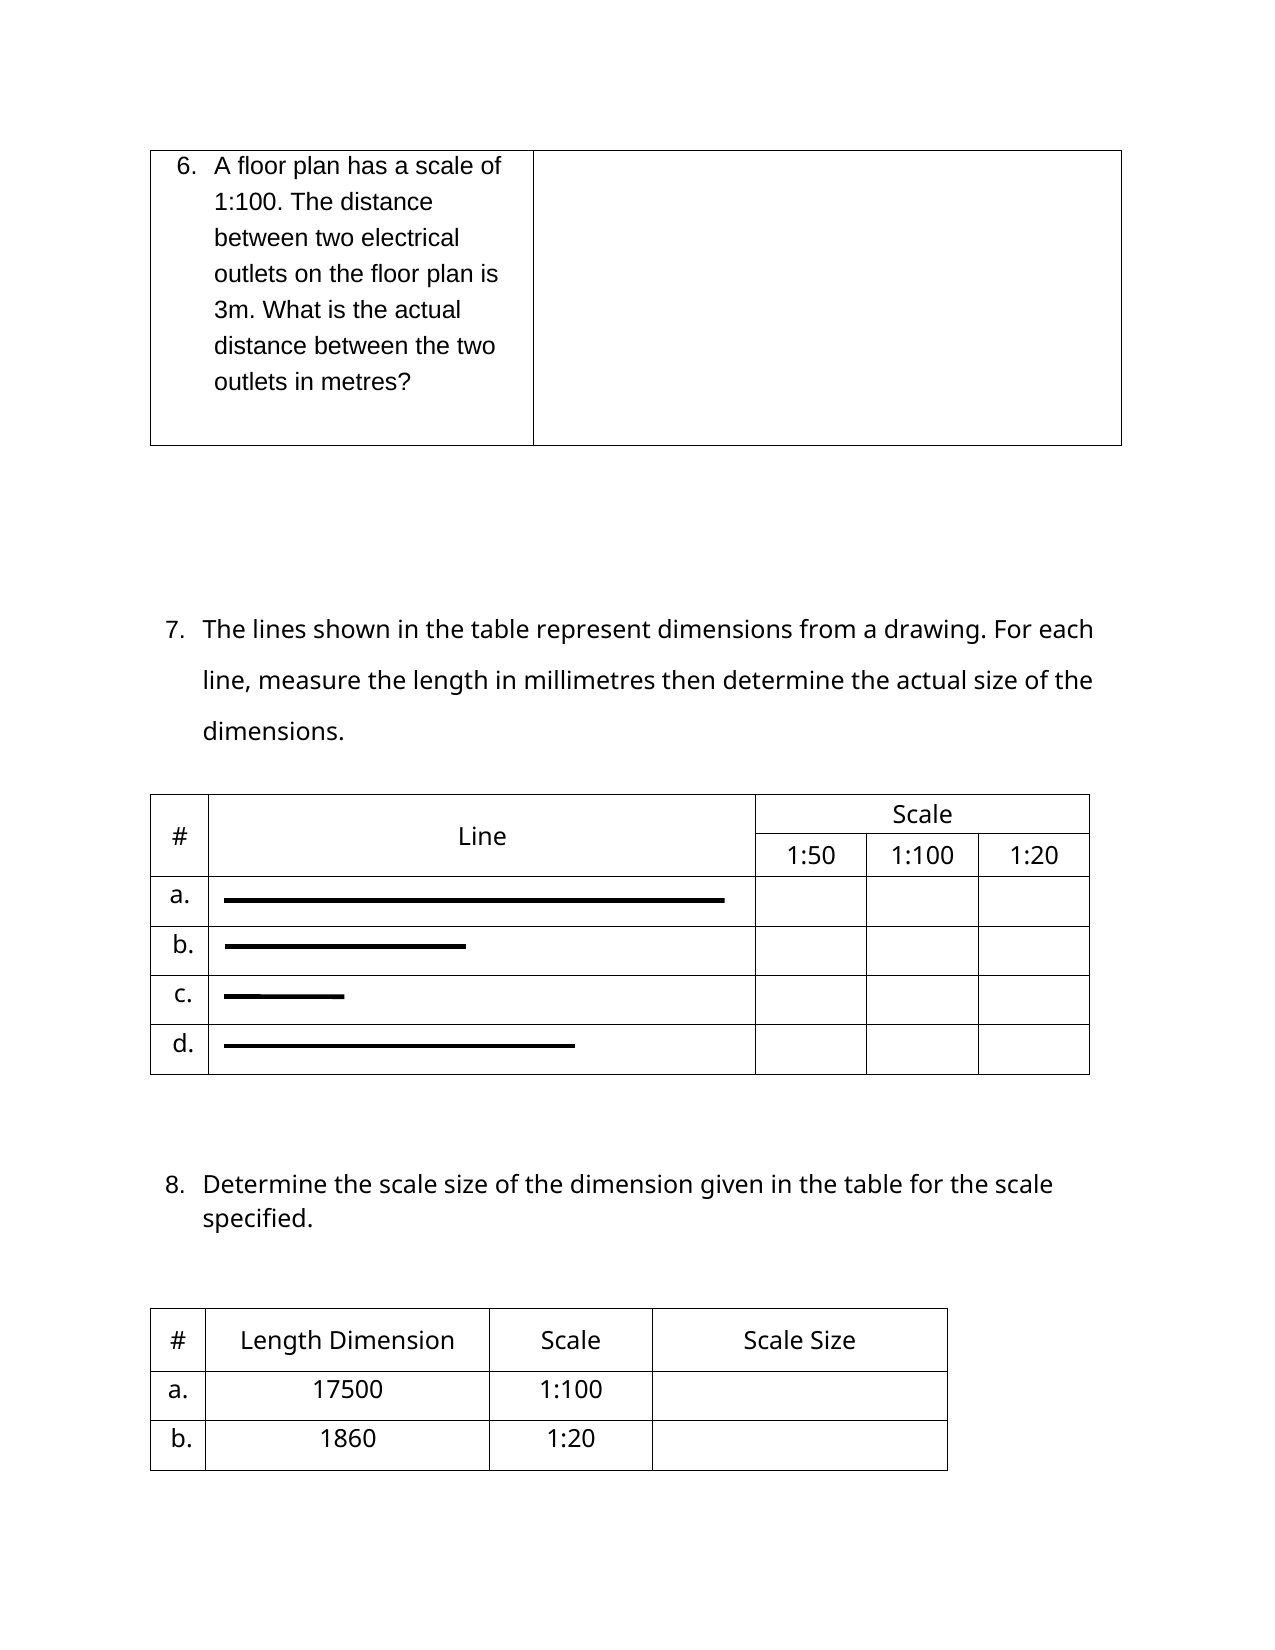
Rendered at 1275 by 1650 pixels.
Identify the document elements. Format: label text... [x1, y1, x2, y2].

list The lines shown in the table represent dimensions from a drawing. For each line, measure the length in millimetres then determine the actual size of the dimensions. [165, 612, 1125, 748]
table_header # [151, 795, 208, 876]
table_cell [209, 927, 755, 975]
table_header Scale [756, 795, 1089, 832]
table_header Line [209, 795, 755, 876]
table_cell [979, 877, 1089, 926]
table_cell [979, 976, 1089, 1024]
table_cell [979, 927, 1089, 975]
table_header Scale Size [653, 1309, 947, 1371]
table_cell b. [151, 1421, 205, 1469]
table_cell [209, 976, 755, 1024]
table_cell d. [151, 1025, 208, 1074]
table_cell [867, 927, 978, 975]
table_cell [867, 1025, 978, 1074]
table_cell [653, 1372, 947, 1420]
table_cell 1:100 [490, 1372, 652, 1420]
table_cell b. [151, 927, 208, 975]
table_cell [534, 151, 1121, 445]
table_cell A floor plan has a scale of 1:100. The distance between two electrical outlets on the floor plan is 3m. What is the actual distance between the two outlets in metres? [151, 151, 533, 445]
table_cell [979, 1025, 1089, 1074]
table_cell [756, 1025, 866, 1074]
table_cell c. [151, 976, 208, 1024]
table_cell 1:20 [979, 834, 1089, 876]
table_cell [209, 1025, 755, 1074]
table_cell [653, 1421, 947, 1469]
table_cell a. [151, 1372, 205, 1420]
table_cell [209, 877, 755, 926]
table_cell 1:100 [867, 834, 978, 876]
table_cell [867, 877, 978, 926]
table_cell [867, 976, 978, 1024]
table_cell 17500 [206, 1372, 489, 1420]
table_cell 1:20 [490, 1421, 652, 1469]
table_header # [151, 1309, 205, 1371]
table_cell [756, 976, 866, 1024]
table_cell a. [151, 877, 208, 926]
table_cell [756, 927, 866, 975]
table_header Length Dimension [206, 1309, 489, 1371]
table_cell 1860 [206, 1421, 489, 1469]
table_cell [756, 877, 866, 926]
table_header Scale [490, 1309, 652, 1371]
table_cell 1:50 [756, 834, 866, 876]
list Determine the scale size of the dimension given in the table for the scale specified. [165, 1167, 1125, 1235]
